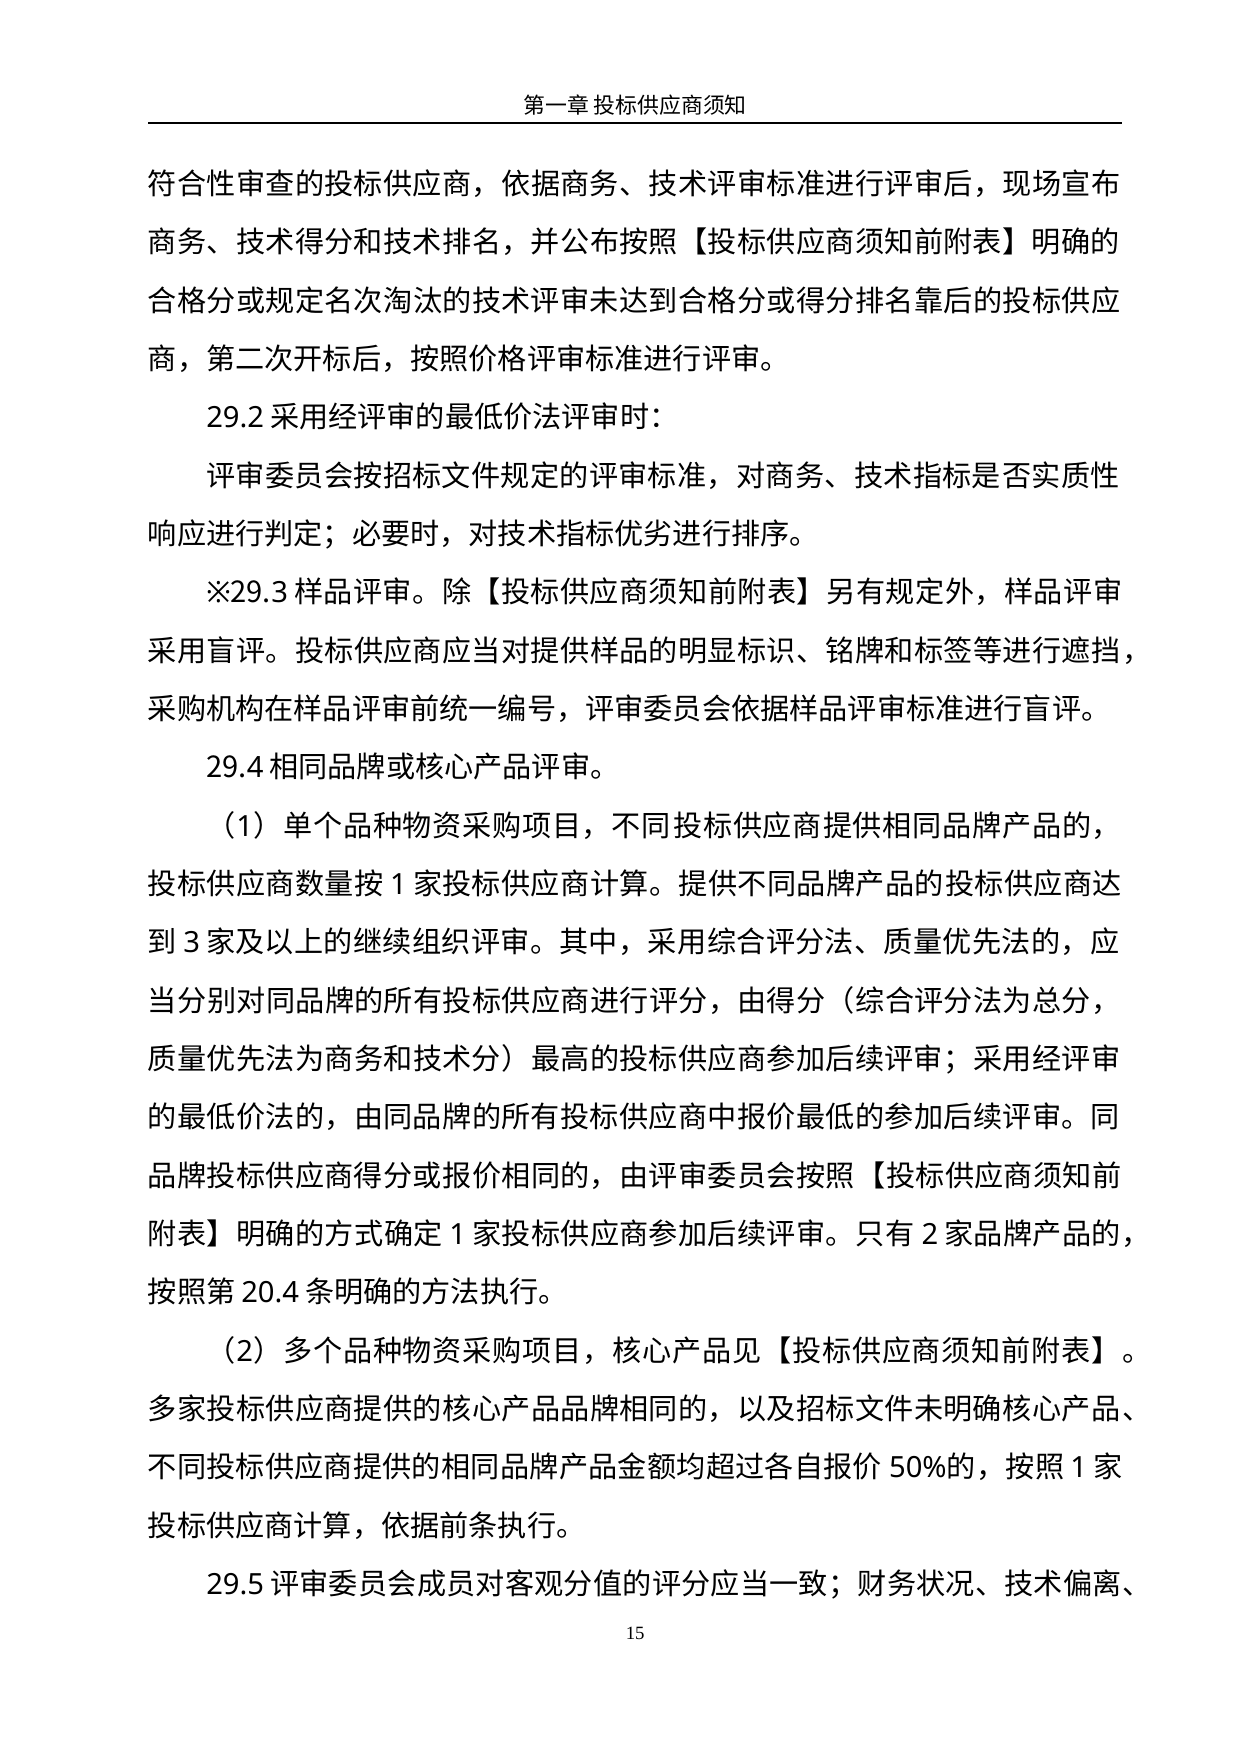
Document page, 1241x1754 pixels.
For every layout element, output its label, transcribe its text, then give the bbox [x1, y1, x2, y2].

text 评审委员会按招标文件规定的评审标准，对商务、技术指标是否实质性响应进行判定；必要时，对技术指标优劣进行排序。 [148, 439, 1122, 556]
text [148, 148, 1122, 381]
text （1）单个品种物资采购项目，不同投标供应商提供相同品牌产品的，投标供应商数量按1家投标供应商计算。提供不同品牌产品的投标供应商达到3家及以上的继续组织评审。其中，采用综合评分法、质量优先法的，应当分别对同品牌的所有投标供应商进行评分，由得分（综合评分法为总分，质量优先法为商务和技术分）最高的投标供应商参加后续评审；采用经评审的最低价法的，由同品牌的所有投标供应商中报价最低的参加后续评审。同品牌投标供应商得分或报价相同的，由评审委员会按照【投标供应商须知前附表】明确的方式确定1家投标供应商参加后续评审。只有2家品牌产品的，按照第20.4条明确的方法执行。 [148, 789, 1122, 1314]
text 29.2采用经评审的最低价法评审时： [148, 381, 1122, 439]
text 29.4相同品牌或核心产品评审。 [148, 731, 1122, 789]
text ※29.3样品评审。除【投标供应商须知前附表】另有规定外，样品评审采用盲评。投标供应商应当对提供样品的明显标识、铭牌和标签等进行遮挡，采购机构在样品评审前统一编号，评审委员会依据样品评审标准进行盲评。 [148, 556, 1122, 731]
text （2）多个品种物资采购项目，核心产品见【投标供应商须知前附表】。多家投标供应商提供的核心产品品牌相同的，以及招标文件未明确核心产品、不同投标供应商提供的相同品牌产品金额均超过各自报价50%的，按照1家投标供应商计算，依据前条执行。 [148, 1314, 1122, 1548]
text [148, 1548, 1122, 1606]
